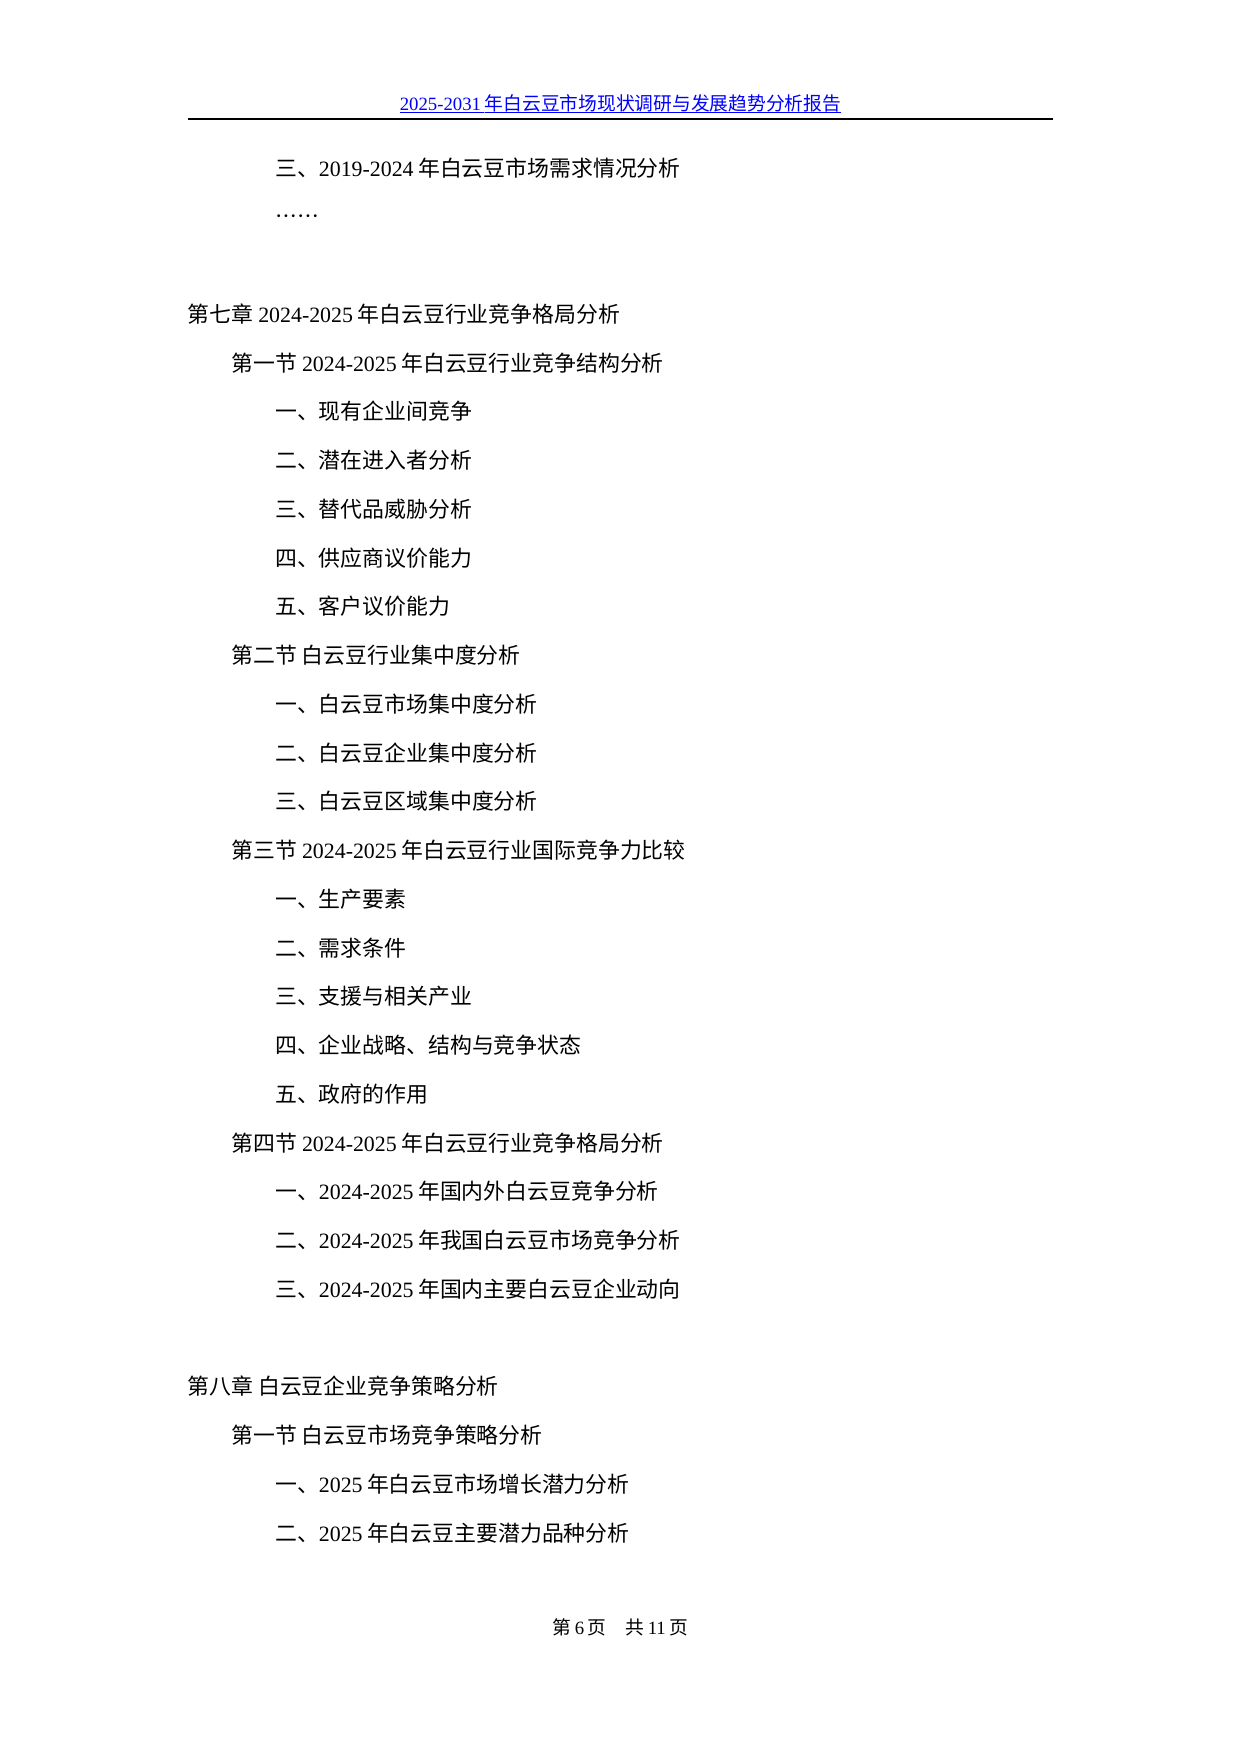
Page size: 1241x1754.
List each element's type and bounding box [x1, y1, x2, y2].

text [187, 150, 1053, 1548]
